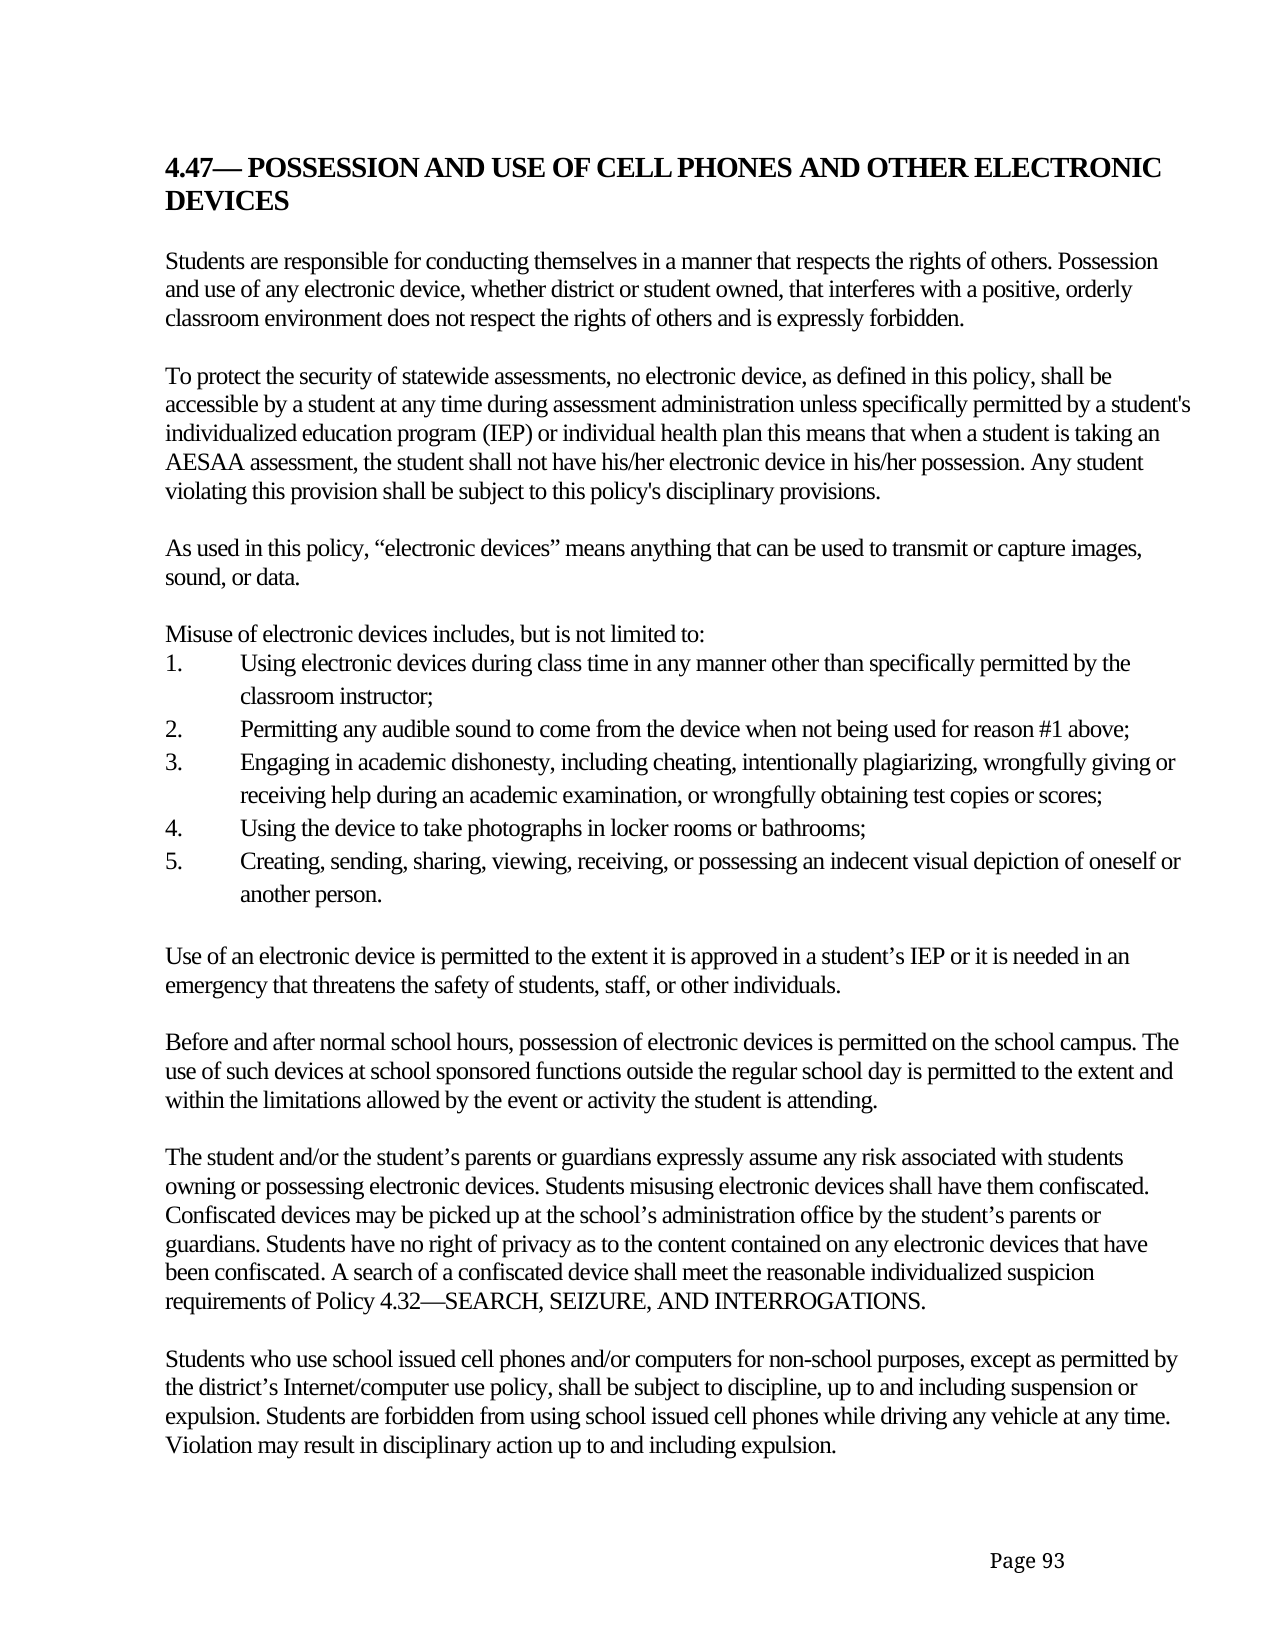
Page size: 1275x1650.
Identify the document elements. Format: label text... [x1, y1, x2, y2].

list Permitting any audible sound to come from the device when not being used for reason #1 above; [165, 714, 1195, 743]
text As used in this policy, “electronic devices” means anything that can be used to transmit or capture images, sound, or data. [165, 533, 1195, 591]
text Misuse of electronic devices includes, but is not limited to: [165, 619, 1195, 648]
list Creating, sending, sharing, viewing, receiving, or possessing an indecent visual depiction of oneself or another person. [165, 846, 1195, 908]
list Using electronic devices during class time in any manner other than specifically permitted by the classroom instructor; [165, 648, 1195, 710]
text Students who use school issued cell phones and/or computers for non-school purposes, except as permitted by the district’s Internet/computer use policy, shall be subject to discipline, up to and including suspension or expulsion. Students are forbidden from using school issued cell phones while driving any vehicle at any time. Violation may result in disciplinary action up to and including expulsion. [165, 1344, 1195, 1459]
text Use of an electronic device is permitted to the extent it is approved in a student’s IEP or it is needed in an emergency that threatens the safety of students, staff, or other individuals. [165, 941, 1195, 999]
text Students are responsible for conducting themselves in a manner that respects the rights of others. Possession and use of any electronic device, whether district or student owned, that interferes with a positive, orderly classroom environment does not respect the rights of others and is expressly forbidden. [165, 246, 1195, 332]
text To protect the security of statewide assessments, no electronic device, as defined in this policy, shall be accessible by a student at any time during assessment administration unless specifically permitted by a student's individualized education program (IEP) or individual health plan this means that when a student is taking an AESAA assessment, the student shall not have his/her electronic device in his/her possession. Any student violating this provision shall be subject to this policy's disciplinary provisions. [165, 361, 1195, 504]
text Before and after normal school hours, possession of electronic devices is permitted on the school campus. The use of such devices at school sponsored functions outside the regular school day is permitted to the extent and within the limitations allowed by the event or activity the student is attending. [165, 1027, 1195, 1114]
list Engaging in academic dishonesty, including cheating, intentionally plagiarizing, wrongfully giving or receiving help during an academic examination, or wrongfully obtaining test copies or scores; [165, 747, 1195, 809]
list Using the device to take photographs in locker rooms or bathrooms; [165, 813, 1195, 842]
text 4.47— POSSESSION AND USE OF CELL PHONES AND OTHER ELECTRONIC DEVICES [165, 150, 1195, 217]
text The student and/or the student’s parents or guardians expressly assume any risk associated with students owning or possessing electronic devices. Students misusing electronic devices shall have them confiscated. Confiscated devices may be picked up at the school’s administration office by the student’s parents or guardians. Students have no right of privacy as to the content contained on any electronic devices that have been confiscated. A search of a confiscated device shall meet the reasonable individualized suspicion requirements of Policy 4.32—SEARCH, SEIZURE, AND INTERROGATIONS. [165, 1142, 1195, 1315]
